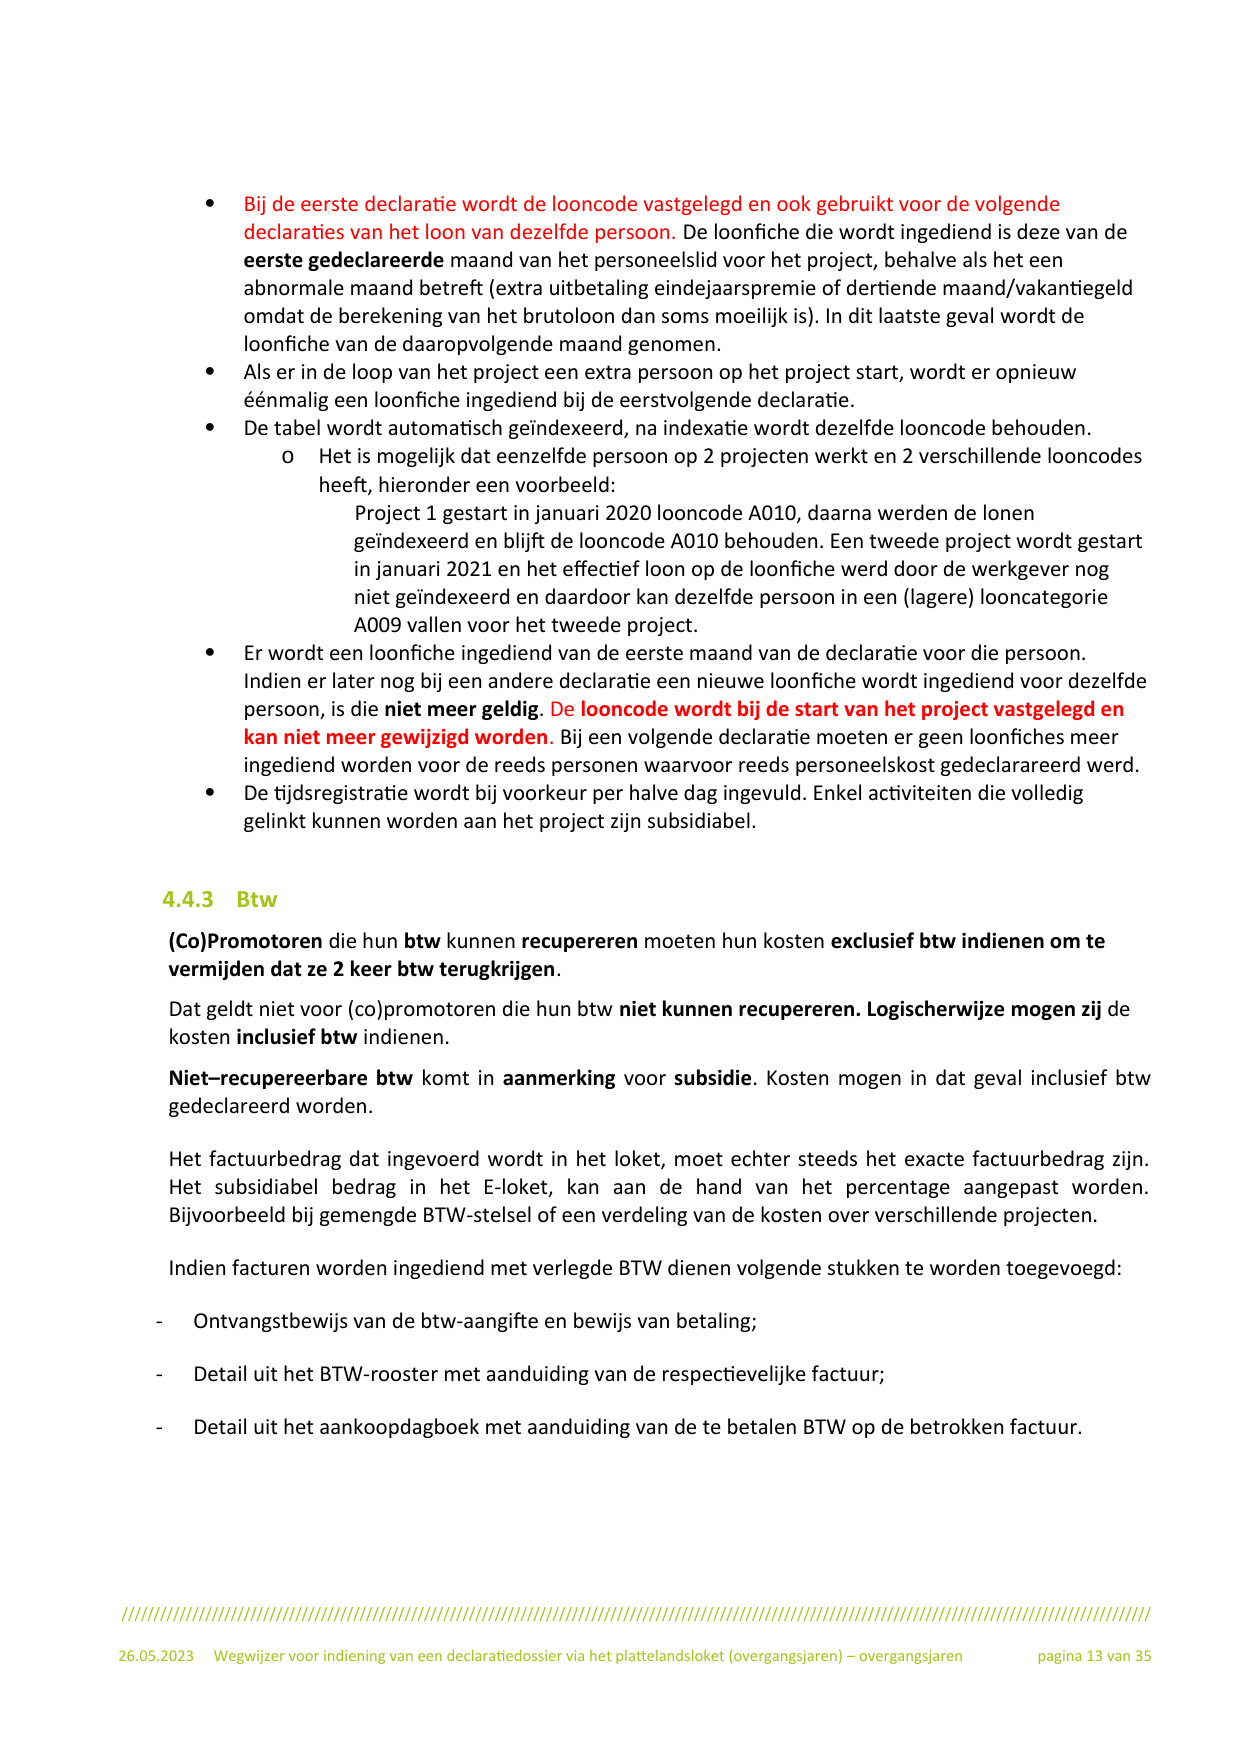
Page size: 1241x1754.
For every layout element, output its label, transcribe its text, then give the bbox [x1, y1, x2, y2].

text Indien facturen worden ingediend met verlegde BTW dienen volgende stukken te worden toegevoegd: [168, 1253, 1152, 1281]
text (Co)Promotoren die hun btw kunnen recupereren moeten hun kosten exclusief btw indienen om te vermijden dat ze 2 keer btw terugkrijgen. [168, 926, 1152, 982]
list Als er in de loop van het project een extra persoon op het project start, wordt er opnieuw éénmalig een loonfiche ingediend bij de eerstvolgende declaratie. [206, 357, 1152, 413]
text Het factuurbedrag dat ingevoerd wordt in het loket, moet echter steeds het exacte factuurbedrag zijn. Het subsidiabel bedrag in het E-loket, kan aan de hand van het percentage aangepast worden. Bijvoorbeeld bij gemengde BTW-stelsel of een verdeling van de kosten over verschillende projecten. [168, 1144, 1152, 1228]
list Ontvangstbewijs van de btw-aangifte en bewijs van betaling; [156, 1306, 1152, 1334]
text Dat geldt niet voor (co)promotoren die hun btw niet kunnen recupereren. Logischerwijze mogen zij de kosten inclusief btw indienen. [168, 994, 1152, 1051]
list Er wordt een loonfiche ingediend van de eerste maand van de declaratie voor die persoon. Indien er later nog bij een andere declaratie een nieuwe loonfiche wordt ingediend voor dezelfde persoon, is die niet meer geldig. De looncode wordt bij de start van het project vastgelegd en kan niet meer gewijzigd worden. Bij een volgende declaratie moeten er geen loonfiches meer ingediend worden voor de reeds personen waarvoor reeds personeelskost gedeclarareerd werd. [206, 638, 1152, 778]
list De tijdsregistratie wordt bij voorkeur per halve dag ingevuld. Enkel activiteiten die volledig gelinkt kunnen worden aan het project zijn subsidiabel. [206, 778, 1152, 834]
list Bij de eerste declaratie wordt de looncode vastgelegd en ook gebruikt voor de volgende declaraties van het loon van dezelfde persoon. De loonfiche die wordt ingediend is deze van de eerste gedeclareerde maand van het personeelslid voor het project, behalve als het een abnormale maand betreft (extra uitbetaling eindejaarspremie of dertiende maand/vakantiegeld omdat de berekening van het brutoloon dan soms moeilijk is). In dit laatste geval wordt de loonfiche van de daaropvolgende maand genomen. [206, 189, 1152, 357]
list De tabel wordt automatisch geïndexeerd, na indexatie wordt dezelfde looncode behouden. [206, 413, 1152, 441]
text Project 1 gestart in januari 2020 looncode A010, daarna werden de lonen geïndexeerd en blijft de looncode A010 behouden. Een tweede project wordt gestart in januari 2021 en het effectief loon op de loonfiche werd door de werkgever nog niet geïndexeerd en daardoor kan dezelfde persoon in een (lagere) looncategorie A009 vallen voor het tweede project. [354, 498, 1152, 638]
text Niet–recupereerbare btw komt in aanmerking voor subsidie. Kosten mogen in dat geval inclusief btw gedeclareerd worden. [168, 1063, 1152, 1119]
list Detail uit het BTW-rooster met aanduiding van de respectievelijke factuur; [156, 1359, 1152, 1387]
list Detail uit het aankoopdagboek met aanduiding van de te betalen BTW op de betrokken factuur. [156, 1412, 1152, 1440]
subtitle Btw [162, 883, 1152, 913]
list Het is mogelijk dat eenzelfde persoon op 2 projecten werkt en 2 verschillende looncodes heeft, hieronder een voorbeeld: [281, 441, 1152, 498]
